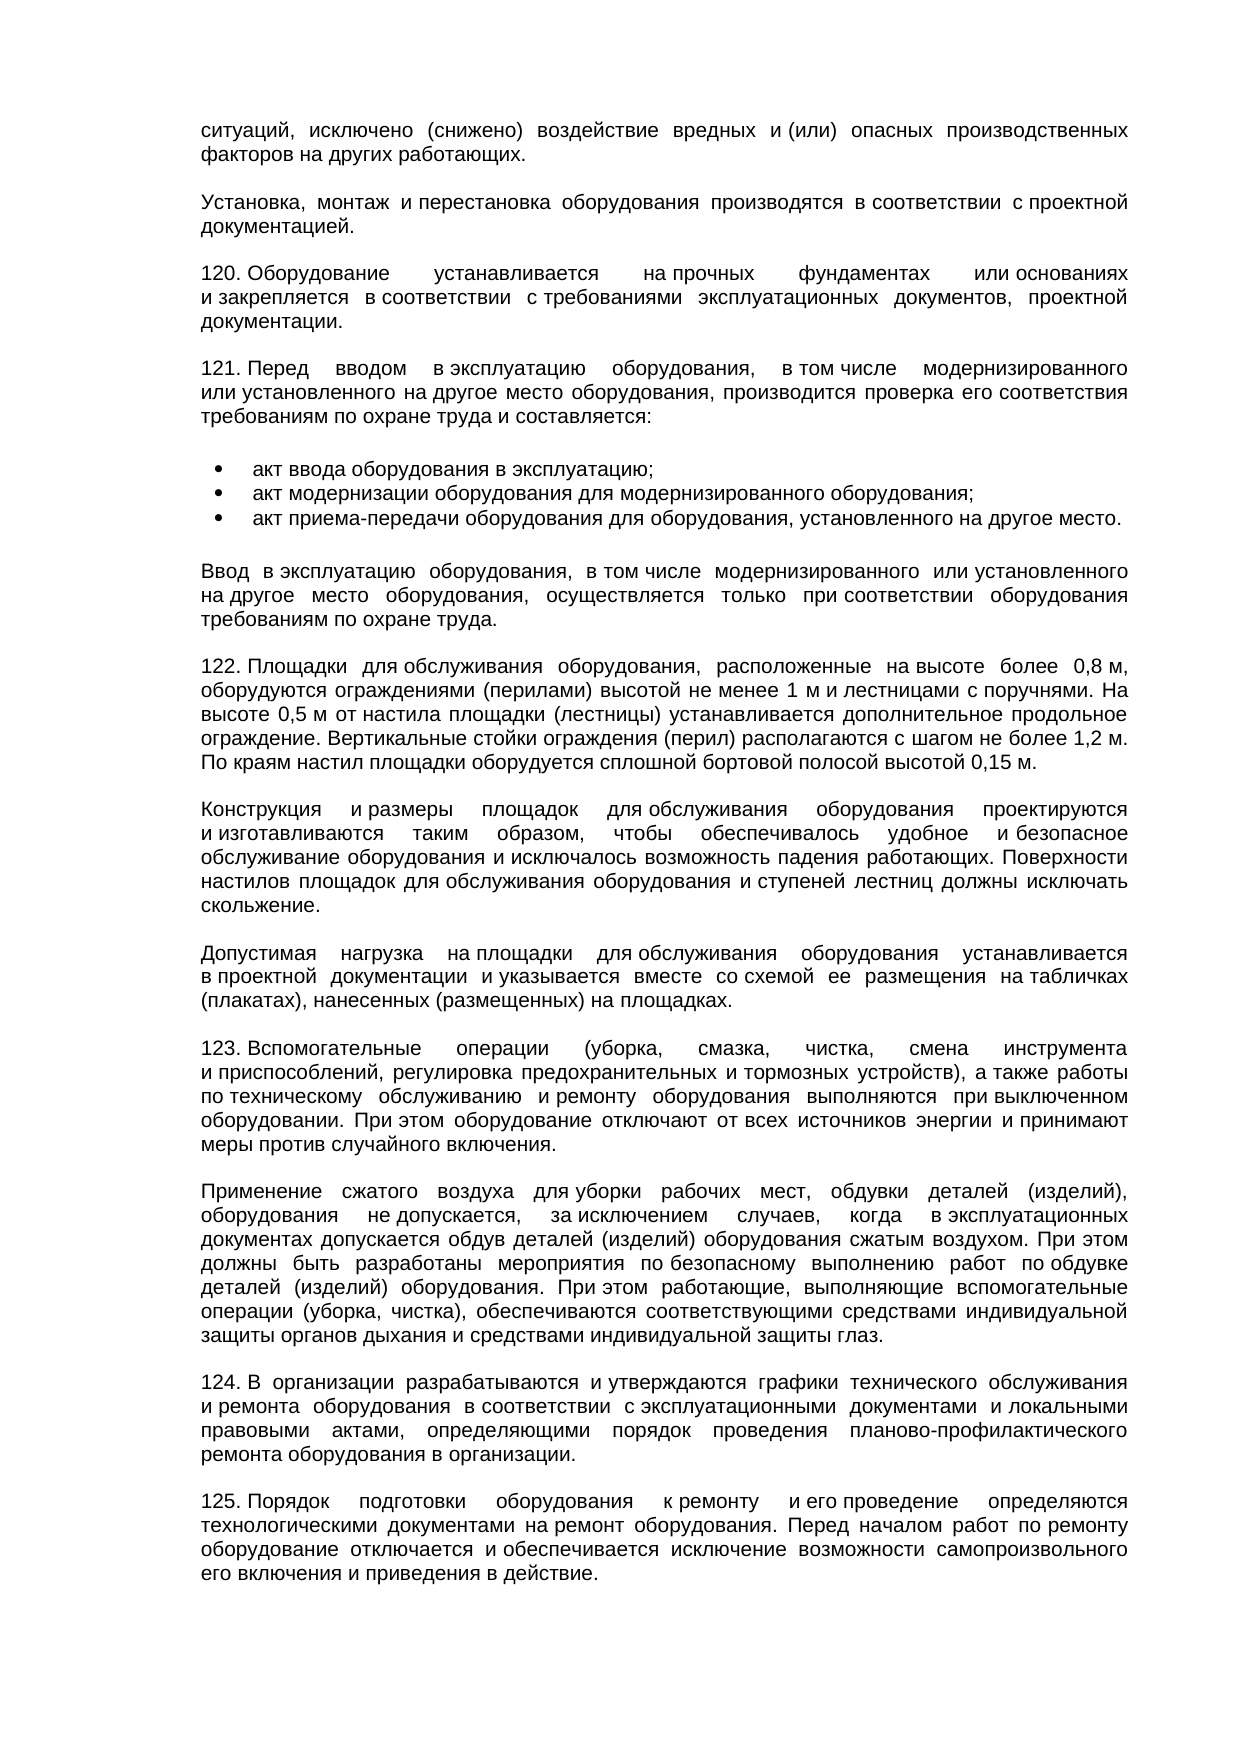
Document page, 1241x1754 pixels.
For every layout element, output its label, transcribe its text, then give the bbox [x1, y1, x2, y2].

text Конструкция и размеры площадок для обслуживания оборудования проектируются и изготавливаются таким образом, чтобы обеспечивалось удобное и безопасное обслуживание оборудования и исключалось возможность падения работающих. Поверхности настилов площадок для обслуживания оборудования и ступеней лестниц должны исключать скольжение. [201, 797, 1128, 917]
text Ввод в эксплуатацию оборудования, в том числе модернизированного или установленного на другое место оборудования, осуществляется только при соответствии оборудования требованиям по охране труда. [201, 558, 1128, 630]
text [201, 118, 1128, 166]
text Установка, монтаж и перестановка оборудования производятся в соответствии с проектной документацией. [201, 189, 1128, 237]
text 125. Порядок подготовки оборудования к ремонту и его проведение определяются технологическими документами на ремонт оборудования. Перед началом работ по ремонту оборудование отключается и обеспечивается исключение возможности самопроизвольного его включения и приведения в действие. [201, 1489, 1128, 1585]
list акт ввода оборудования в эксплуатацию; [215, 457, 1152, 481]
text 121. Перед вводом в эксплуатацию оборудования, в том числе модернизированного или установленного на другое место оборудования, производится проверка его соответствия требованиям по охране труда и составляется: [201, 356, 1128, 428]
text Допустимая нагрузка на площадки для обслуживания оборудования устанавливается в проектной документации и указывается вместе со схемой ее размещения на табличках (плакатах), нанесенных (размещенных) на площадках. [201, 940, 1128, 1012]
text 123. Вспомогательные операции (уборка, смазка, чистка, смена инструмента и приспособлений, регулировка предохранительных и тормозных устройств), а также работы по техническому обслуживанию и ремонту оборудования выполняются при выключенном оборудовании. При этом оборудование отключают от всех источников энергии и принимают меры против случайного включения. [201, 1036, 1128, 1155]
text 124. В организации разрабатываются и утверждаются графики технического обслуживания и ремонта оборудования в соответствии с эксплуатационными документами и локальными правовыми актами, определяющими порядок проведения планово-профилактического ремонта оборудования в организации. [201, 1370, 1128, 1466]
text 120. Оборудование устанавливается на прочных фундаментах или основаниях и закрепляется в соответствии с требованиями эксплуатационных документов, проектной документации. [201, 261, 1128, 333]
text 122. Площадки для обслуживания оборудования, расположенные на высоте более 0,8 м, оборудуются ограждениями (перилами) высотой не менее 1 м и лестницами с поручнями. На высоте 0,5 м от настила площадки (лестницы) устанавливается дополнительное продольное ограждение. Вертикальные стойки ограждения (перил) располагаются с шагом не более 1,2 м. По краям настил площадки оборудуется сплошной бортовой полосой высотой 0,15 м. [201, 654, 1128, 774]
text Применение сжатого воздуха для уборки рабочих мест, обдувки деталей (изделий), оборудования не допускается, за исключением случаев, когда в эксплуатационных документах допускается обдув деталей (изделий) оборудования сжатым воздухом. При этом должны быть разработаны мероприятия по безопасному выполнению работ по обдувке деталей (изделий) оборудования. При этом работающие, выполняющие вспомогательные операции (уборка, чистка), обеспечиваются соответствующими средствами индивидуальной защиты органов дыхания и средствами индивидуальной защиты глаз. [201, 1179, 1128, 1347]
list акт приема-передачи оборудования для оборудования, установленного на другое место. [215, 505, 1152, 529]
list акт модернизации оборудования для модернизированного оборудования; [215, 481, 1152, 505]
